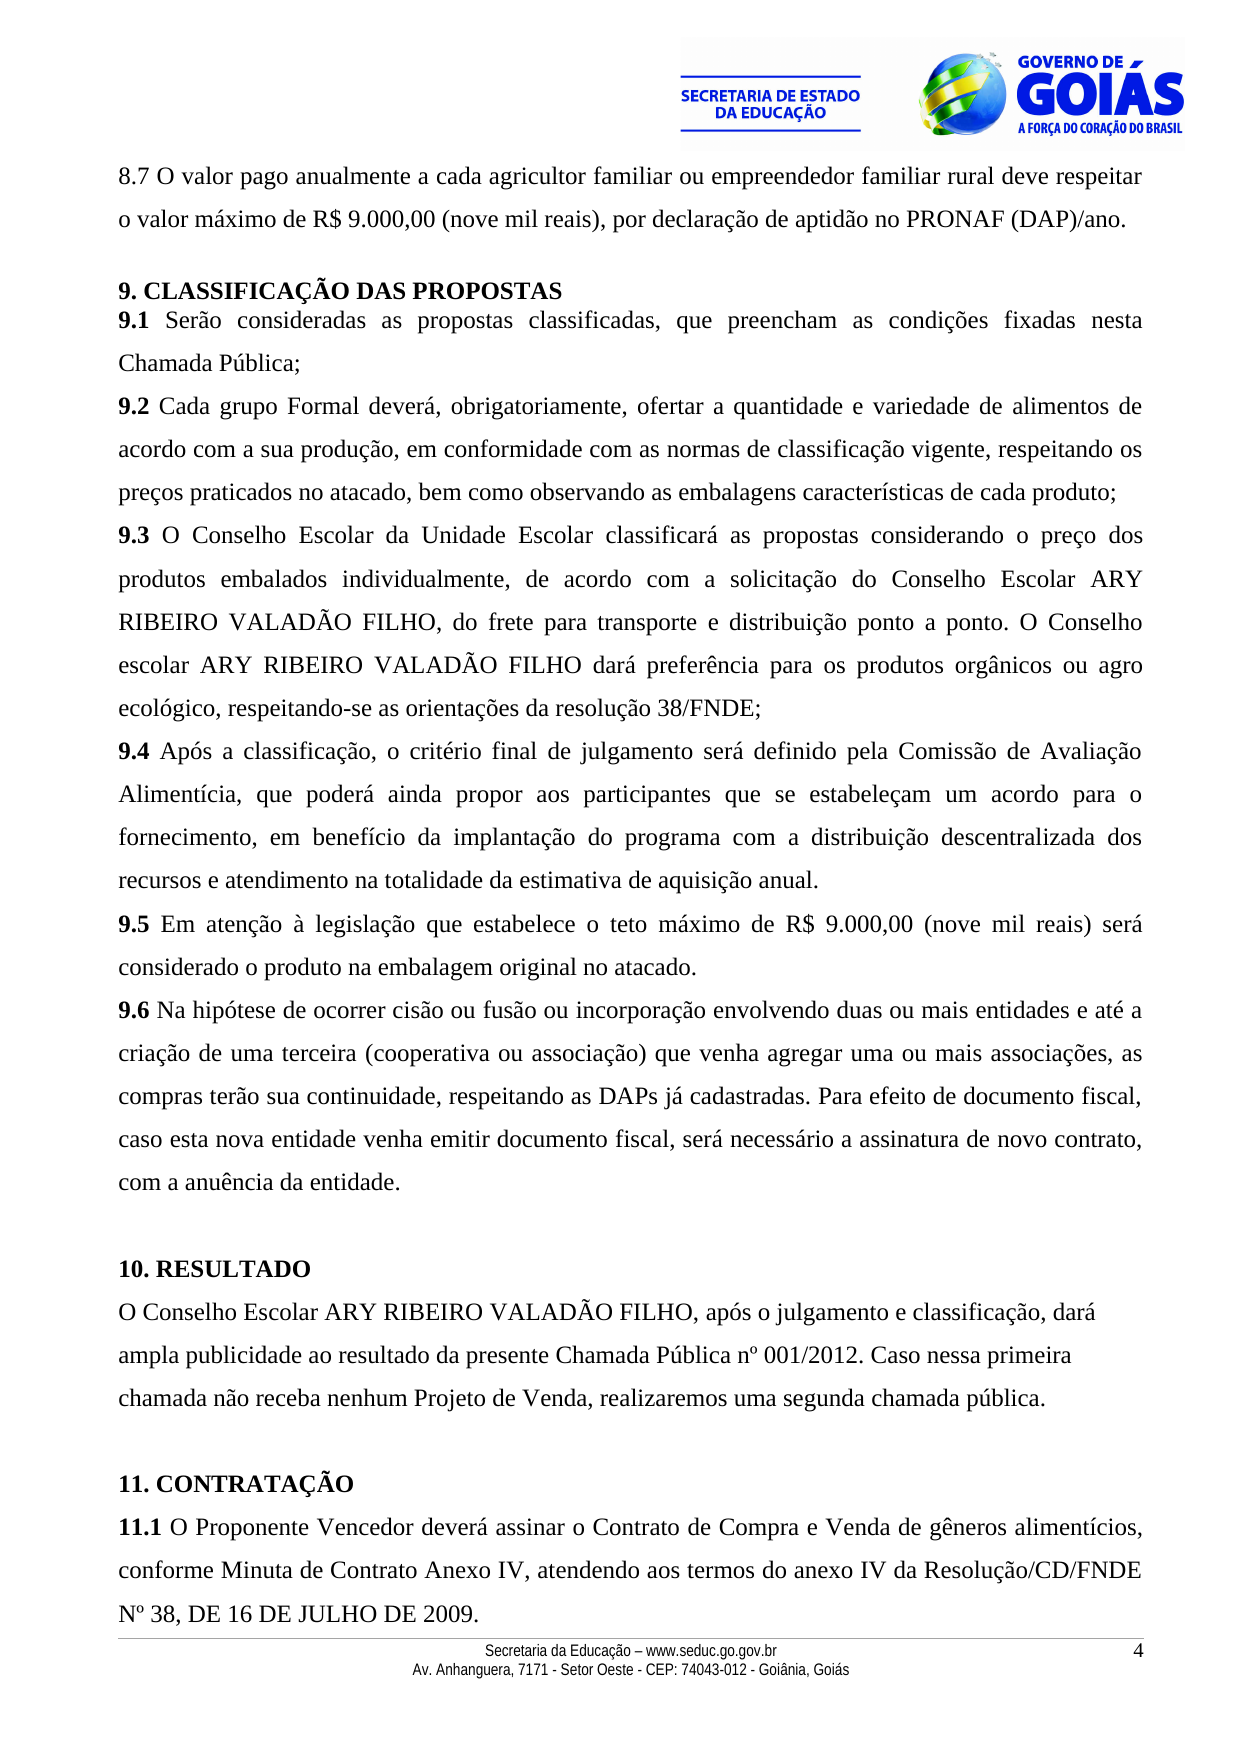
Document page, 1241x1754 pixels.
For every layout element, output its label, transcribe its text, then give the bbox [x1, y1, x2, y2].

text 9.3 O Conselho Escolar da Unidade Escolar classificará as propostas considerando o preço dos produtos embalados individualmente, de acordo com a solicitação do Conselho Escolar ARY RIBEIRO VALADÃO FILHO, do frete para transporte e distribuição ponto a ponto. O Conselho escolar ARY RIBEIRO VALADÃO FILHO dará preferência para os produtos orgânicos ou agro ecológico, respeitando-se as orientações da resolução 38/FNDE; [118, 521, 1144, 722]
text 8.7 O valor pago anualmente a cada agricultor familiar ou empreendedor familiar rural deve respeitar o valor máximo de R$ 9.000,00 (nove mil reais), por declaração de aptidão no PRONAF (DAP)/ano. [118, 161, 1144, 233]
text 11. CONTRATAÇÃO [118, 1469, 1144, 1498]
text 9.6 Na hipótese de ocorrer cisão ou fusão ou incorporação envolvendo duas ou mais entidades e até a criação de uma terceira (cooperativa ou associação) que venha agregar uma ou mais associações, as compras terão sua continuidade, respeitando as DAPs já cadastradas. Para efeito de documento fiscal, caso esta nova entidade venha emitir documento fiscal, será necessário a assinatura de novo contrato, com a anuência da entidade. [118, 995, 1144, 1196]
text 9.2 Cada grupo Formal deverá, obrigatoriamente, ofertar a quantidade e variedade de alimentos de acordo com a sua produção, em conformidade com as normas de classificação vigente, respeitando os preços praticados no atacado, bem como observando as embalagens características de cada produto; [118, 391, 1144, 506]
text 9.5 Em atenção à legislação que estabelece o teto máximo de R$ 9.000,00 (nove mil reais) será considerado o produto na embalagem original no atacado. [118, 909, 1144, 981]
text O Conselho Escolar ARY RIBEIRO VALADÃO FILHO, após o julgamento e classificação, dará ampla publicidade ao resultado da presente Chamada Pública nº 001/2012. Caso nessa primeira chamada não receba nenhum Projeto de Venda, realizaremos uma segunda chamada pública. [118, 1297, 1144, 1412]
text 11.1 O Proponente Vencedor deverá assinar o Contrato de Compra e Venda de gêneros alimentícios, conforme Minuta de Contrato Anexo IV, atendendo aos termos do anexo IV da Resolução/CD/FNDE Nº 38, DE 16 DE JULHO DE 2009. [118, 1512, 1144, 1627]
text 9.1 Serão consideradas as propostas classificadas, que preencham as condições fixadas nesta Chamada Pública; [118, 305, 1144, 377]
picture [680, 37, 1186, 151]
text 9. CLASSIFICAÇÃO DAS PROPOSTAS [118, 276, 1144, 305]
text 10. RESULTADO [118, 1254, 1144, 1282]
text 9.4 Após a classificação, o critério final de julgamento será definido pela Comissão de Avaliação Alimentícia, que poderá ainda propor aos participantes que se estabeleçam um acordo para o fornecimento, em benefício da implantação do programa com a distribuição descentralizada dos recursos e atendimento na totalidade da estimativa de aquisição anual. [118, 736, 1144, 894]
